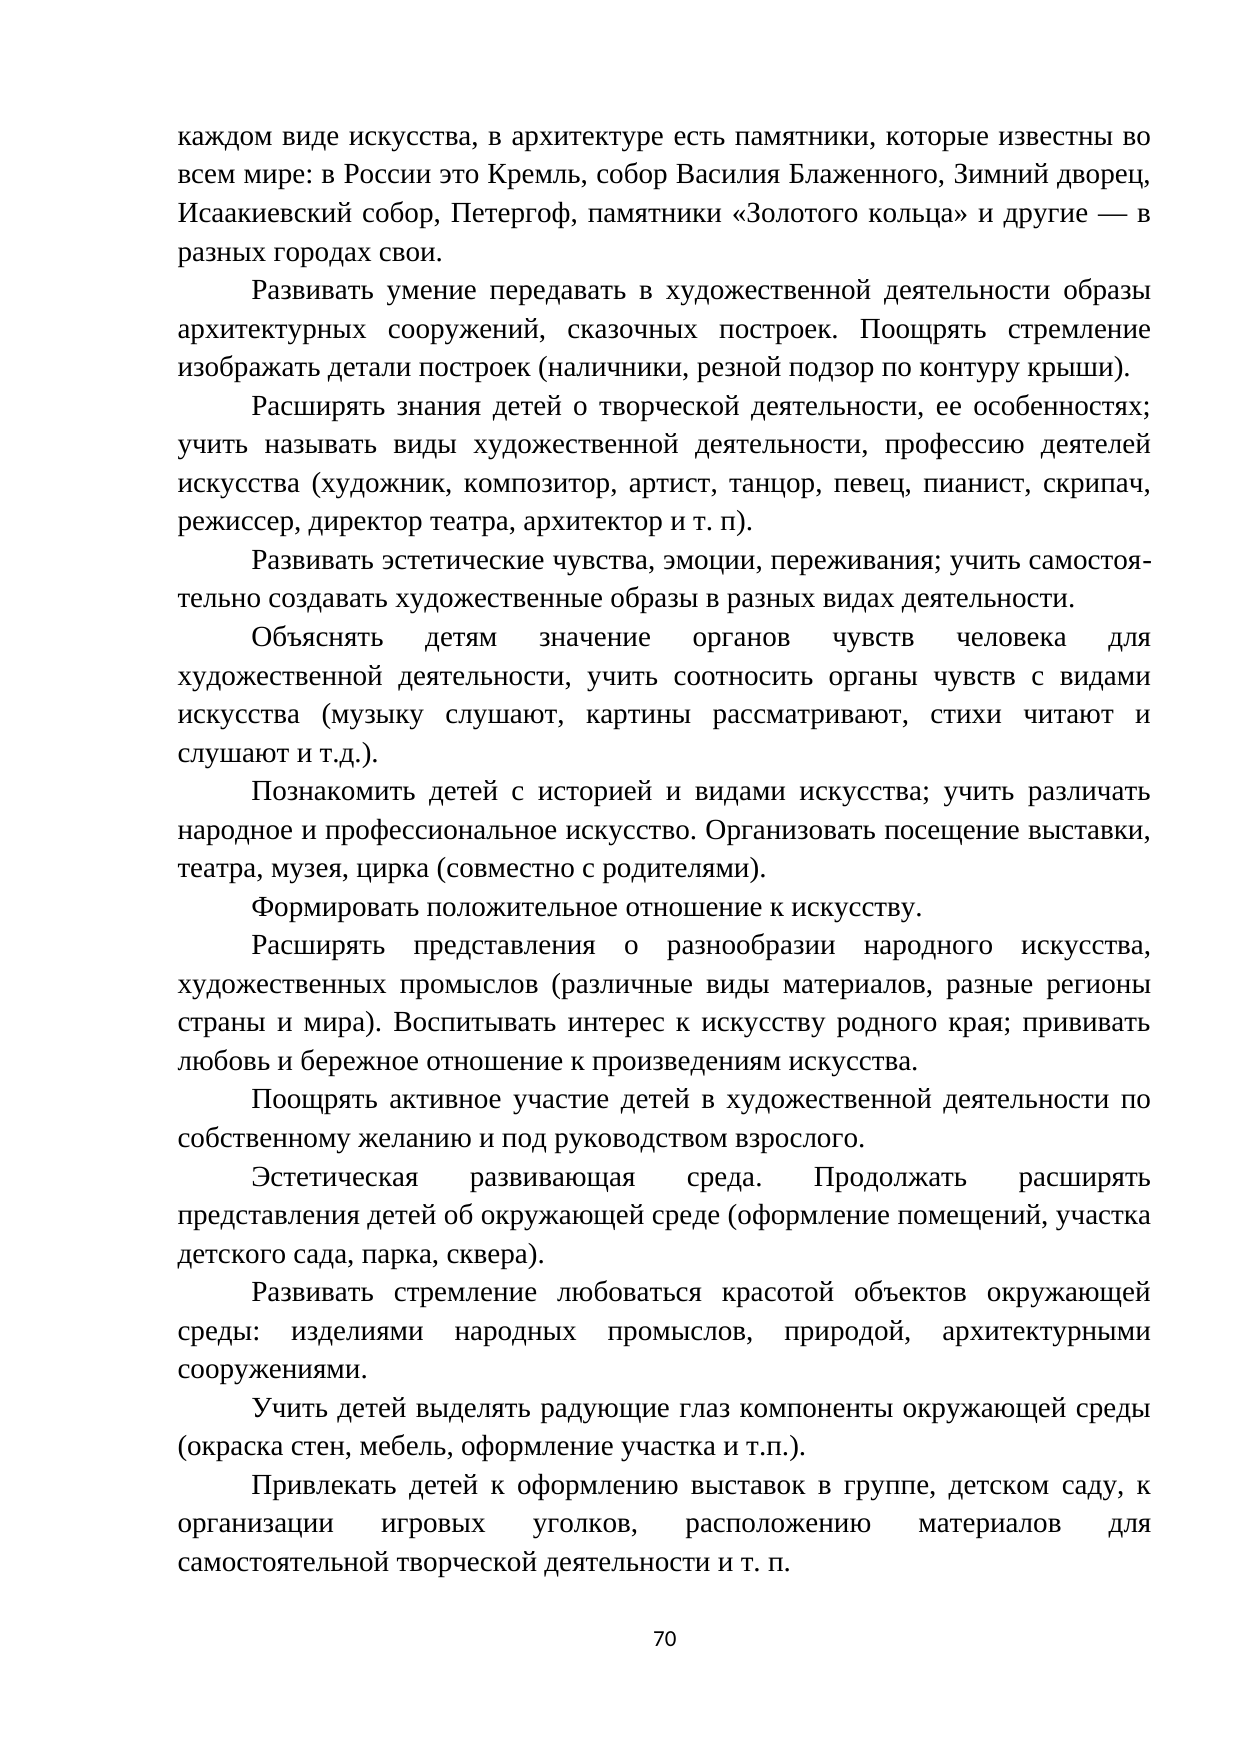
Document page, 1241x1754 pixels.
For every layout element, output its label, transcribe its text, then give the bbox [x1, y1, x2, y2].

text Расширять представления о разнообразии народного искусства, художественных промыслов (различные виды материалов, разные регионы страны и мира). Воспитывать интерес к искусству родного края; прививать любовь и бережное отношение к произведениям искусства. [177, 927, 1152, 1077]
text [177, 118, 1152, 267]
text Учить детей выделять радующие глаз компоненты окружающей среды (окраска стен, мебель, оформление участка и т.п.). [177, 1390, 1152, 1462]
text Развивать умение передавать в художественной деятельности образы архитектурных сооружений, сказочных построек. Поощрять стремление изображать детали построек (наличники, резной подзор по контуру крыши). [177, 272, 1152, 383]
text Развивать стремление любоваться красотой объектов окружающей среды: изделиями народных промыслов, природой, архитектурными сооружениями. [177, 1274, 1152, 1385]
text Развивать эстетические чувства, эмоции, переживания; учить самостоятельно создавать художественные образы в разных видах деятельности. [177, 542, 1152, 614]
text Объяснять детям значение органов чувств человека для художественной деятельности, учить соотносить органы чувств с видами искусства (музыку слушают, картины рассматривают, стихи читают и слушают и т.д.). [177, 619, 1152, 768]
text Познакомить детей с историей и видами искусства; учить различать народное и профессиональное искусство. Организовать посещение выставки, театра, музея, цирка (совместно с родителями). [177, 773, 1152, 884]
text Формировать положительное отношение к искусству. [177, 889, 1152, 922]
text Поощрять активное участие детей в художественной деятельности по собственному желанию и под руководством взрослого. [177, 1082, 1152, 1154]
text Привлекать детей к оформлению выставок в группе, детском саду, к организации игровых уголков, расположению материалов для самостоятельной творческой деятельности и т. п. [177, 1467, 1152, 1578]
text Эстетическая развивающая среда. Продолжать расширять представления детей об окружающей среде (оформление помещений, участка детского сада, парка, сквера). [177, 1159, 1152, 1269]
text Расширять знания детей о творческой деятельности, ее особенностях; учить называть виды художественной деятельности, профессию деятелей искусства (художник, композитор, артист, танцор, певец, пианист, скрипач, режиссер, директор театра, архитектор и т. п). [177, 388, 1152, 537]
